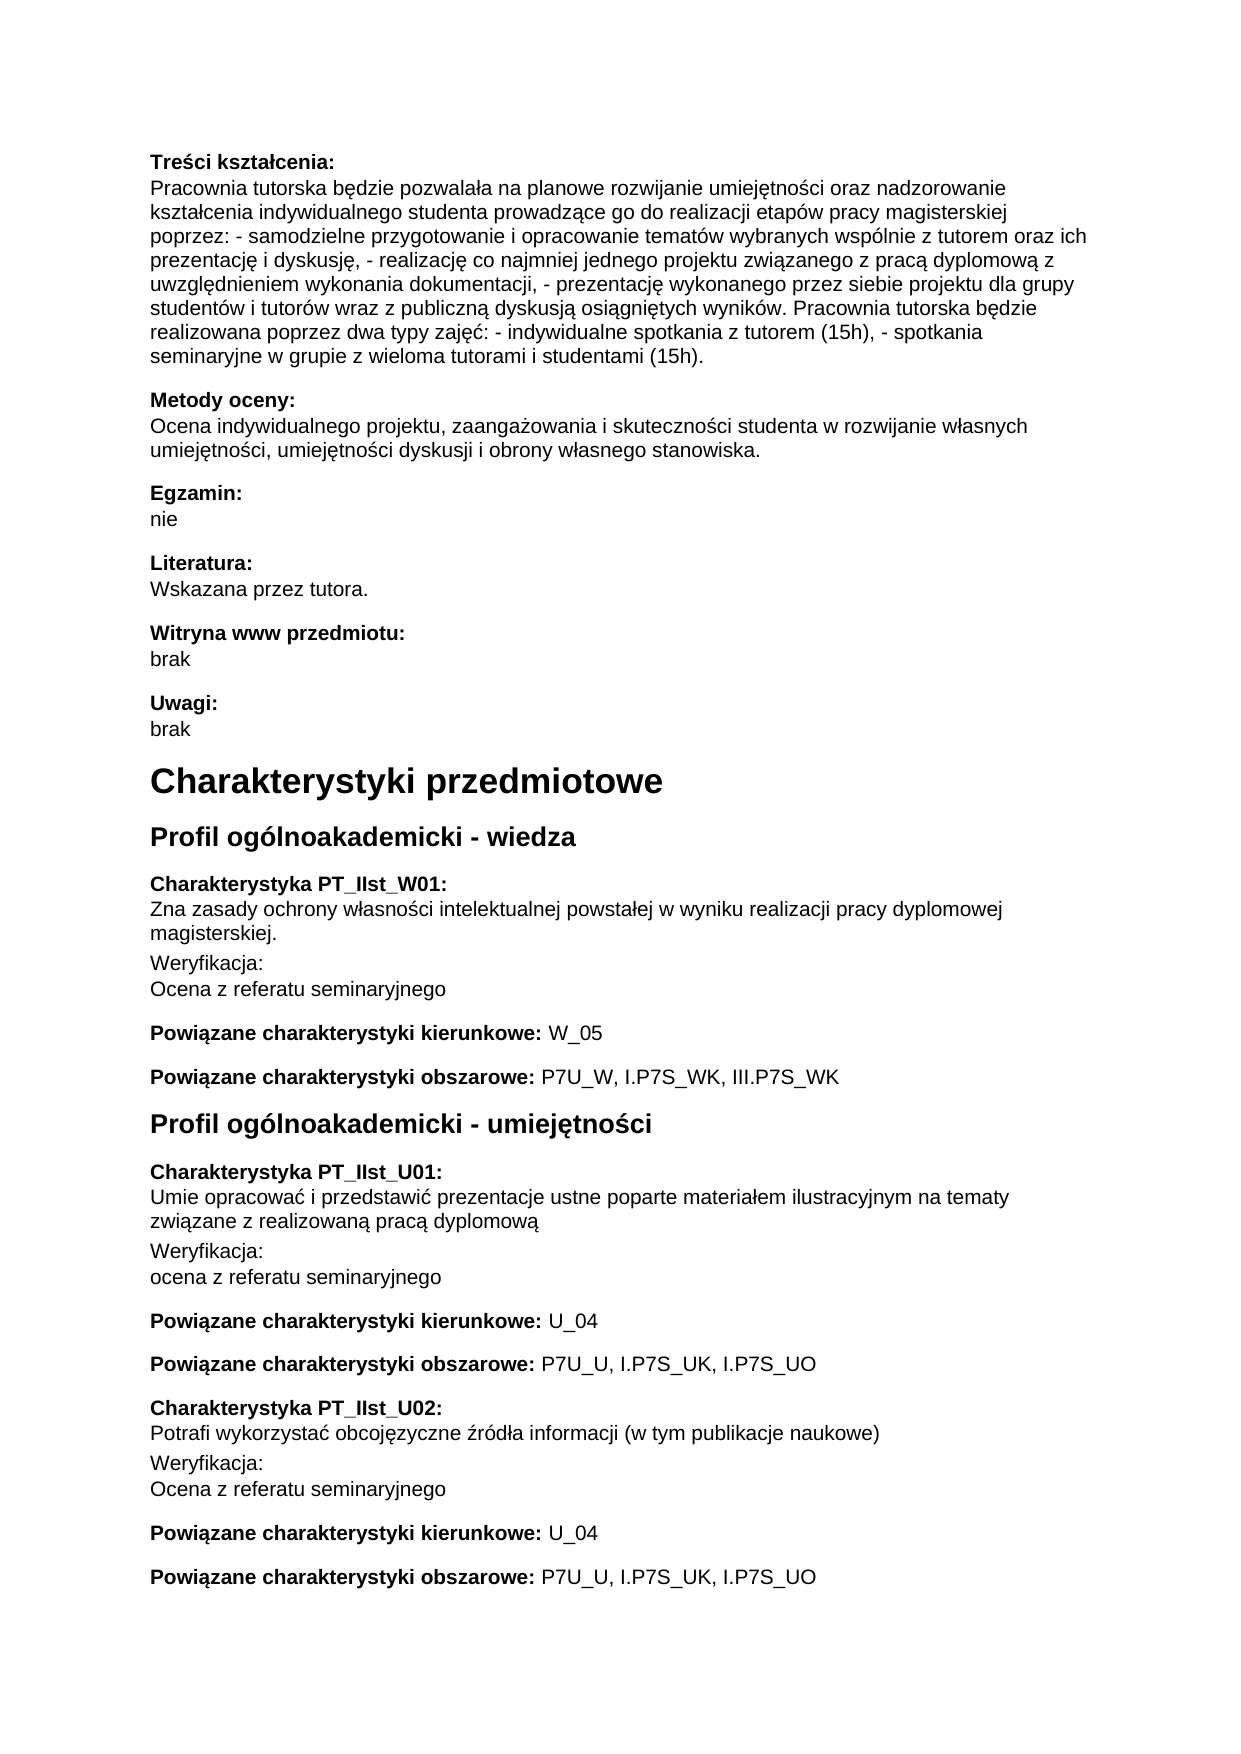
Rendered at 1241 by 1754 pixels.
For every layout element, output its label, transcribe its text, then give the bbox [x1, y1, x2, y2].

text Weryfikacja: [150, 951, 1090, 975]
text Treści kształcenia: [150, 150, 1090, 174]
text Powiązane charakterystyki kierunkowe: U_04 [150, 1308, 1090, 1332]
text Powiązane charakterystyki obszarowe: P7U_U, I.P7S_UK, I.P7S_UO [150, 1565, 1090, 1589]
text Pracownia tutorska będzie pozwalała na planowe rozwijanie umiejętności oraz nadzorowanie kształcenia indywidualnego studenta prowadzące go do realizacji etapów pracy magisterskiej poprzez: - samodzielne przygotowanie i opracowanie tematów wybranych wspólnie z tutorem oraz ich prezentację i dyskusję, - realizację co najmniej jednego projektu związanego z pracą dyplomową z uwzględnieniem wykonania dokumentacji, - prezentację wykonanego przez siebie projektu dla grupy studentów i tutorów wraz z publiczną dyskusją osiągniętych wyników. Pracownia tutorska będzie realizowana poprzez dwa typy zajęć: - indywidualne spotkania z tutorem (15h), - spotkania seminaryjne w grupie z wieloma tutorami i studentami (15h). [150, 176, 1090, 368]
text Witryna www przedmiotu: [150, 621, 1090, 645]
text Uwagi: [150, 691, 1090, 714]
text Charakterystyka PT_IIst_U01: [150, 1159, 1090, 1183]
text nie [150, 507, 1090, 531]
text Powiązane charakterystyki kierunkowe: W_05 [150, 1021, 1090, 1045]
text Metody oceny: [150, 387, 1090, 411]
text Powiązane charakterystyki obszarowe: P7U_U, I.P7S_UK, I.P7S_UO [150, 1352, 1090, 1376]
text Wskazana przez tutora. [150, 577, 1090, 601]
text Potrafi wykorzystać obcojęzyczne źródła informacji (w tym publikacje naukowe) [150, 1421, 1090, 1445]
text Weryfikacja: [150, 1239, 1090, 1263]
text Powiązane charakterystyki kierunkowe: U_04 [150, 1521, 1090, 1545]
text Ocena indywidualnego projektu, zaangażowania i skuteczności studenta w rozwijanie własnych umiejętności, umiejętności dyskusji i obrony własnego stanowiska. [150, 413, 1090, 461]
text Charakterystyka PT_IIst_W01: [150, 872, 1090, 896]
subtitle Charakterystyki przedmiotowe [150, 760, 1090, 801]
text Ocena z referatu seminaryjnego [150, 977, 1090, 1001]
text Egzamin: [150, 481, 1090, 505]
text Umie opracować i przedstawić prezentacje ustne poparte materiałem ilustracyjnym na tematy związane z realizowaną pracą dyplomową [150, 1184, 1090, 1232]
text Weryfikacja: [150, 1451, 1090, 1475]
text Powiązane charakterystyki obszarowe: P7U_W, I.P7S_WK, III.P7S_WK [150, 1065, 1090, 1089]
text Zna zasady ochrony własności intelektualnej powstałej w wyniku realizacji pracy dyplomowej magisterskiej. [150, 897, 1090, 945]
text Ocena z referatu seminaryjnego [150, 1477, 1090, 1501]
text brak [150, 647, 1090, 671]
text Literatura: [150, 551, 1090, 575]
subtitle Profil ogólnoakademicki - umiejętności [150, 1108, 1090, 1140]
text Charakterystyka PT_IIst_U02: [150, 1396, 1090, 1420]
text ocena z referatu seminaryjnego [150, 1265, 1090, 1289]
text brak [150, 717, 1090, 741]
subtitle Profil ogólnoakademicki - wiedza [150, 821, 1090, 852]
